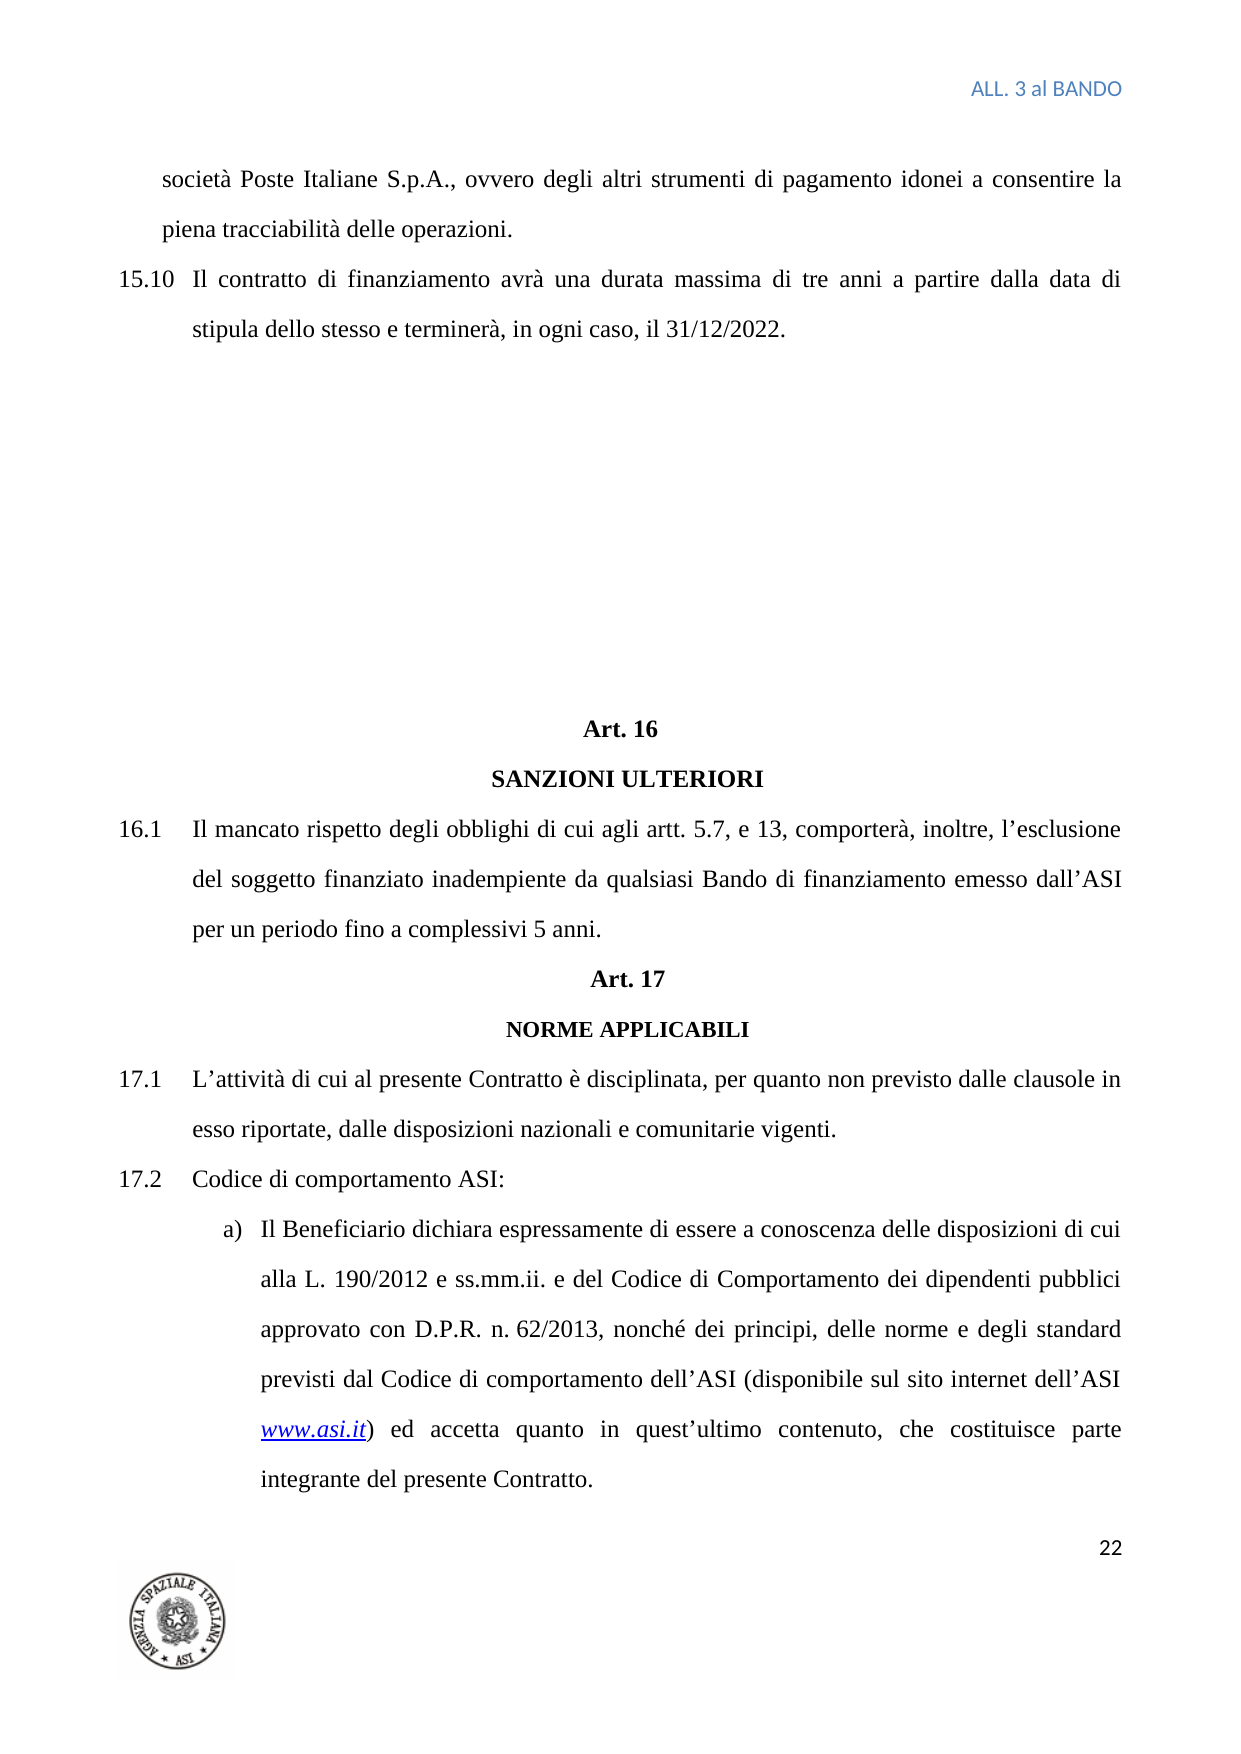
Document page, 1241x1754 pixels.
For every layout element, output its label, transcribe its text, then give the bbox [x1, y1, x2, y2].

text 17.1 L’attività di cui al presente Contratto è disciplinata, per quanto non previsto dalle clausole in esso riportate, dalle disposizioni nazionali e comunitarie vigenti. [118, 1048, 1122, 1148]
list Il Beneficiario dichiara espressamente di essere a conoscenza delle disposizioni di cui alla L. 190/2012 e ss.mm.ii. e del Codice di Comportamento dei dipendenti pubblici approvato con D.P.R. n. 62/2013, nonché dei principi, delle norme e degli standard previsti dal Codice di comportamento dell’ASI (disponibile sul sito internet dell’ASI www.asi.it) ed accetta quanto in quest’ultimo contenuto, che costituisce parte integrante del presente Contratto. [223, 1198, 1122, 1498]
text NORME APPLICABILI [133, 998, 1122, 1048]
list Il contratto di finanziamento avrà una durata massima di tre anni a partire dalla data di stipula dello stesso e terminerà, in ogni caso, il 31/12/2022. [118, 248, 1122, 348]
text 16.1 Il mancato rispetto degli obblighi di cui agli artt. 5.7, e 13, comporterà, inoltre, l’esclusione del soggetto finanziato inadempiente da qualsiasi Bando di finanziamento emesso dall’ASI per un periodo fino a complessivi 5 anni. [118, 798, 1122, 948]
text 17.2 Codice di comportamento ASI: [118, 1148, 1122, 1198]
text Art. 17 [133, 948, 1122, 998]
text Art. 16 [118, 698, 1122, 748]
text SANZIONI ULTERIORI [133, 748, 1122, 798]
picture [118, 1561, 237, 1681]
